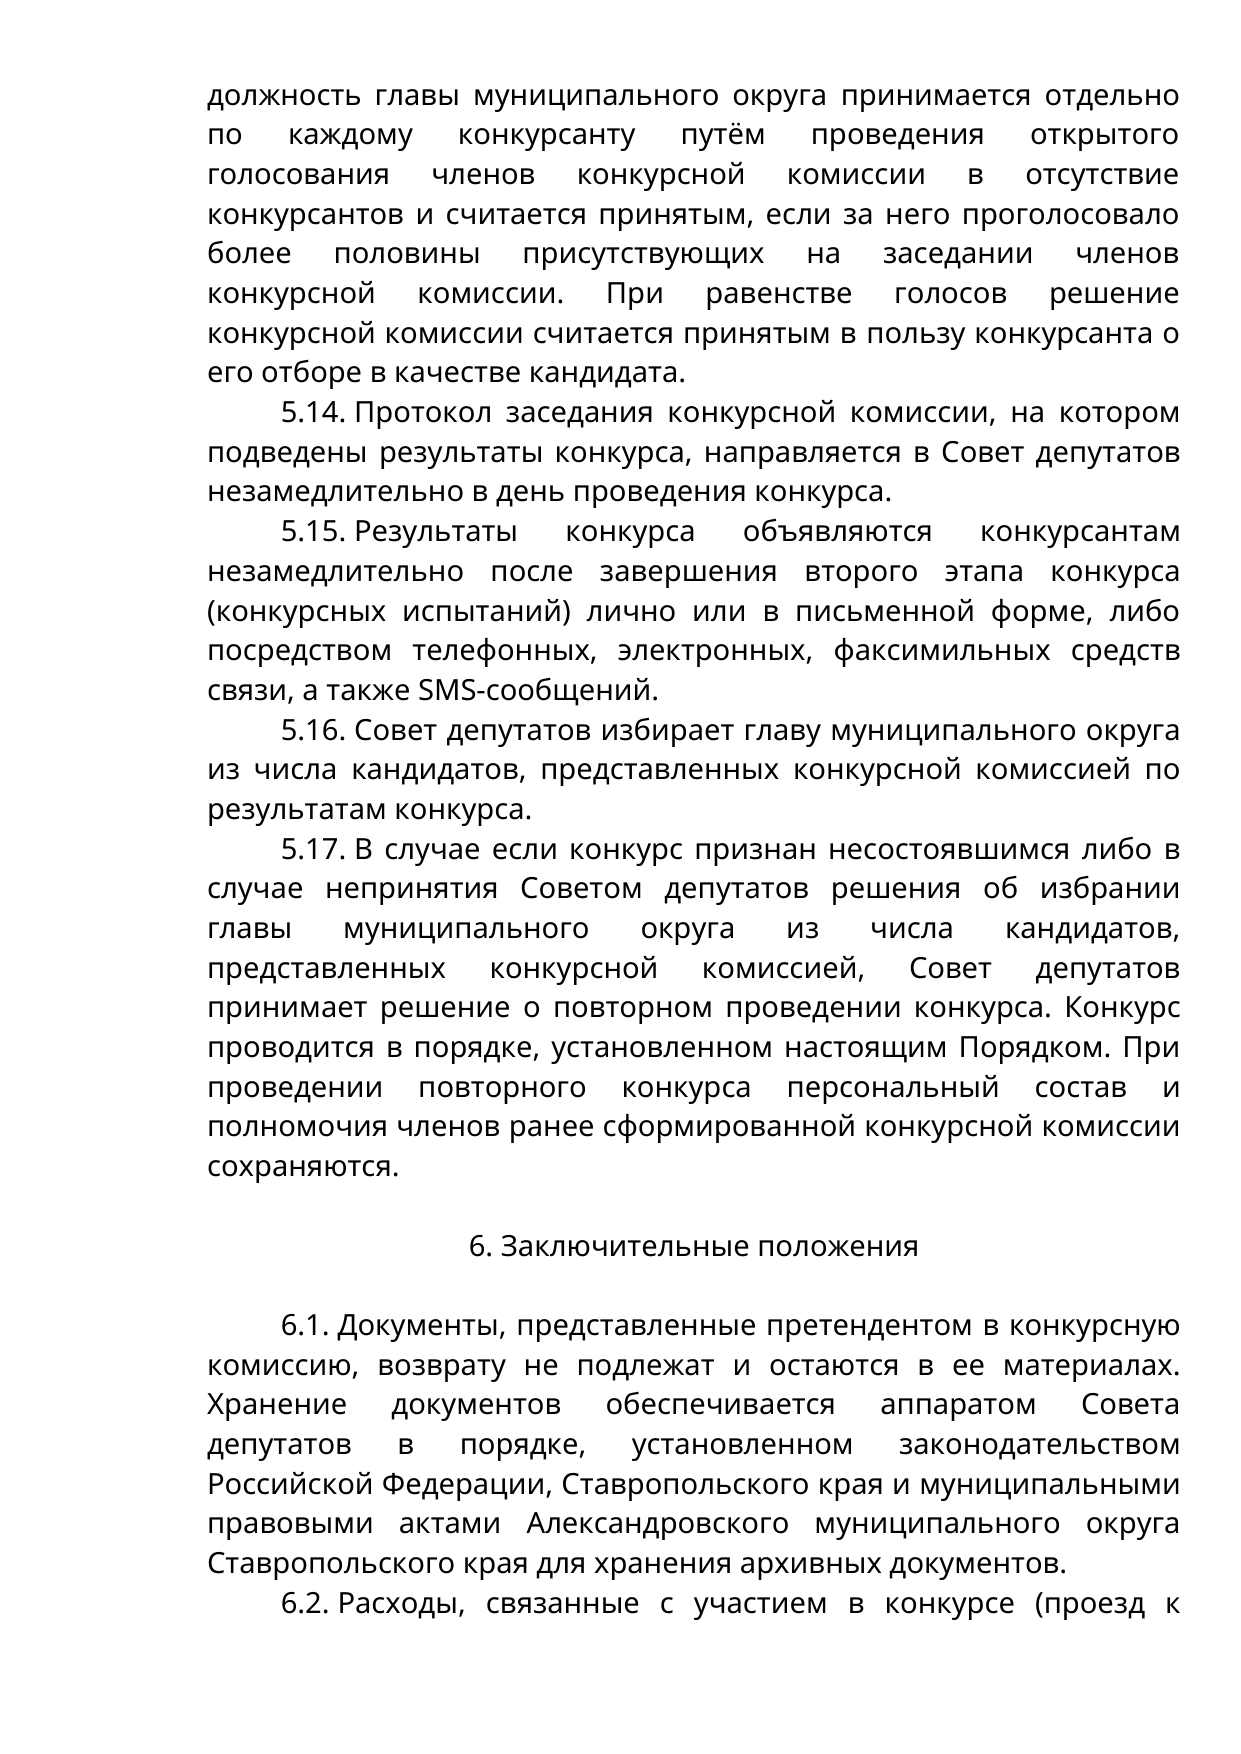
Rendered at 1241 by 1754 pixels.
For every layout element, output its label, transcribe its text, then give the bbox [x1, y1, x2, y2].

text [207, 74, 1180, 391]
list Совет депутатов избирает главу муниципального округа из числа кандидатов, представленных конкурсной комиссией по результатам конкурса. [207, 709, 1181, 828]
list Документы, представленные претендентом в конкурсную комиссию, возврату не подлежат и остаются в ее материалах. Хранение документов обеспечивается аппаратом Совета депутатов в порядке, установленном законодательством Российской Федерации, Ставропольского края и муниципальными правовыми актами Александровского муниципального округа Ставропольского края для хранения архивных документов. [207, 1304, 1181, 1582]
list В случае если конкурс признан несостоявшимся либо в случае непринятия Советом депутатов решения об избрании главы муниципального округа из числа кандидатов, представленных конкурсной комиссией, Совет депутатов принимает решение о повторном проведении конкурса. Конкурс проводится в порядке, установленном настоящим Порядком. При проведении повторного конкурса персональный состав и полномочия членов ранее сформированной конкурсной комиссии сохраняются. [207, 828, 1181, 1185]
list Протокол заседания конкурсной комиссии, на котором подведены результаты конкурса, направляется в Совет депутатов незамедлительно в день проведения конкурса. [207, 391, 1181, 510]
list Заключительные положения [207, 1225, 1181, 1264]
list Результаты конкурса объявляются конкурсантам незамедлительно после завершения второго этапа конкурса (конкурсных испытаний) лично или в письменной форме, либо посредством телефонных, электронных, факсимильных средств связи, а также SMS-сообщений. [207, 510, 1181, 709]
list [207, 1582, 1181, 1622]
